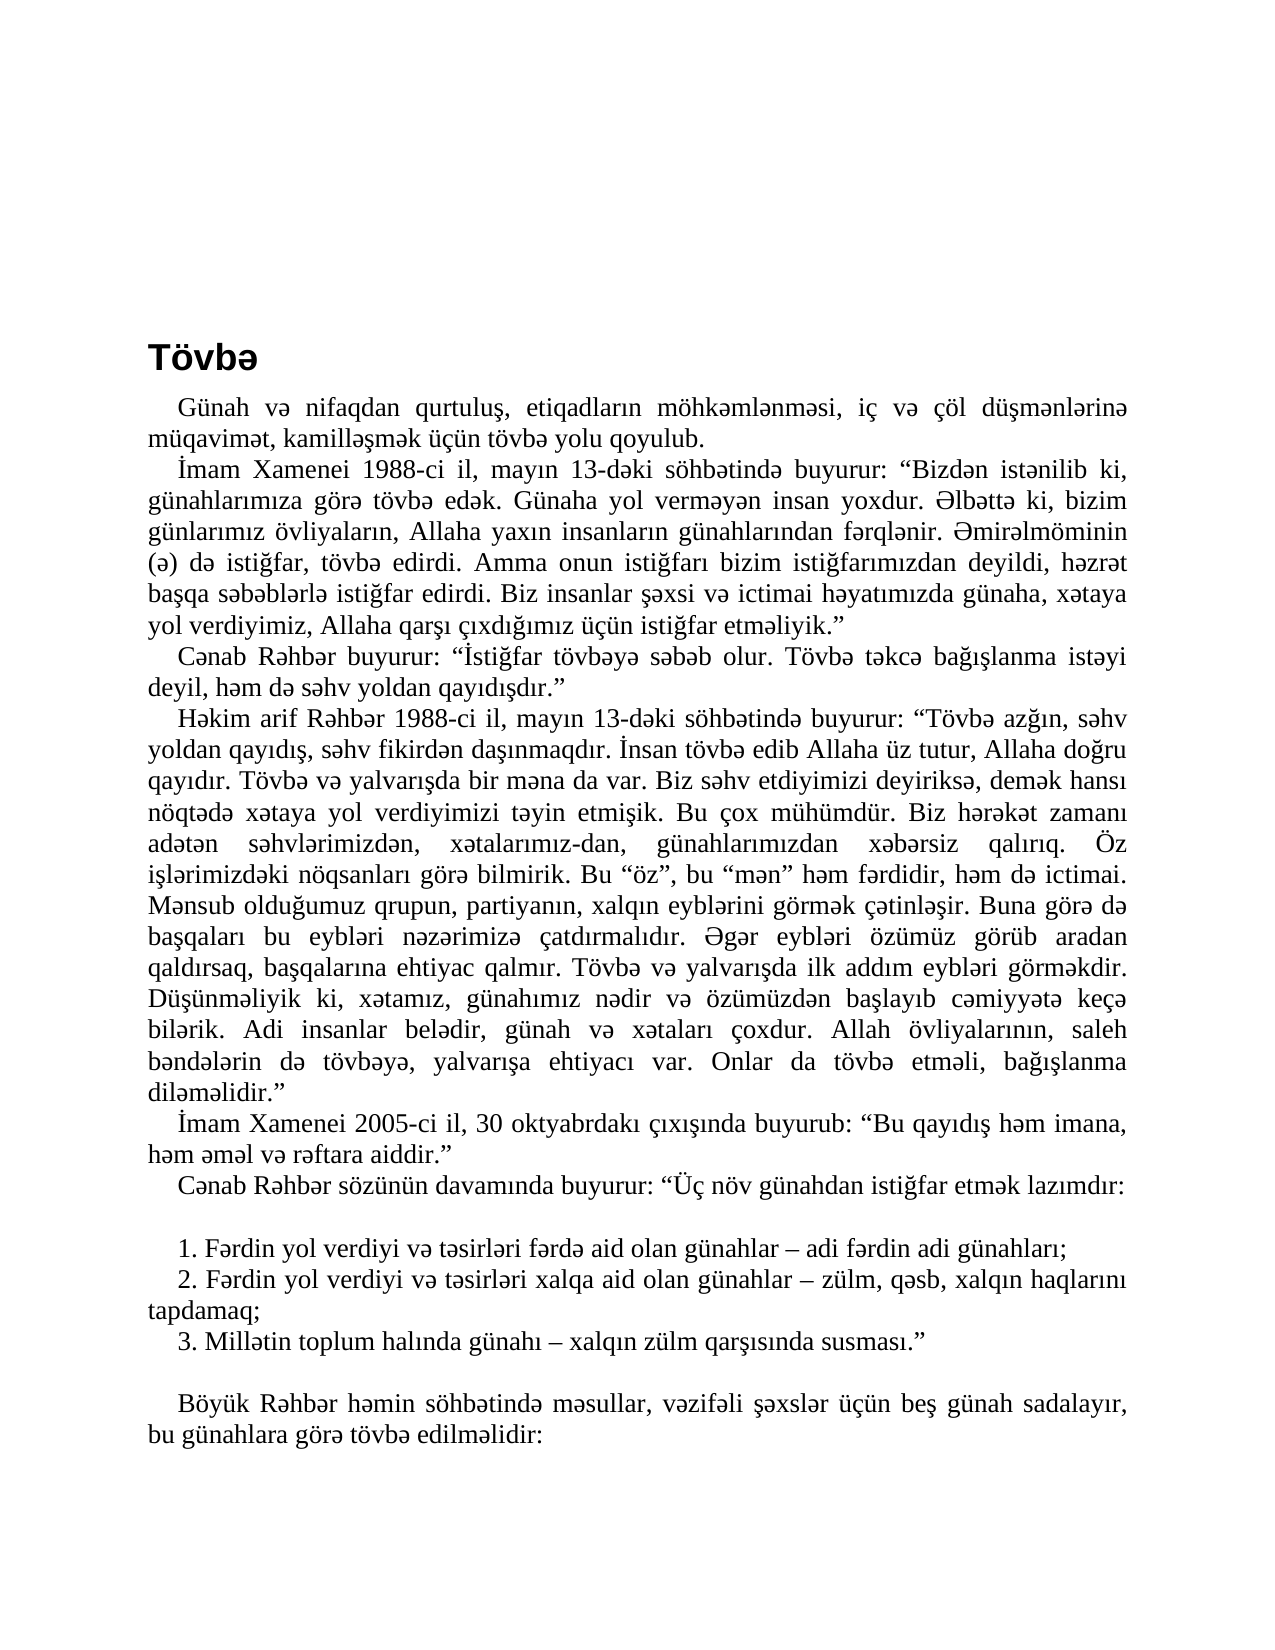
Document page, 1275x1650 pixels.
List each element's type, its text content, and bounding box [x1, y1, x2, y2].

subtitle Tövbə [148, 335, 1127, 378]
text İmam Xamenei 2005-ci il, 30 oktyabrdakı çıxışında buyurub: “Bu qayıdış həm imana, həm əməl və rəftara aiddir.” [148, 1107, 1127, 1169]
text Həkim arif Rəhbər 1988-ci il, mayın 13-dəki söhbətində buyurur: “Tövbə azğın, səhv yoldan qayıdış, səhv fikirdən daşınmaqdır. İnsan tövbə edib Allaha üz tutur, Allaha doğru qayıdır. Tövbə və yalvarışda bir məna da var. Biz səhv etdiyimizi deyiriksə, demək hansı nöqtədə xətaya yol verdiyimizi təyin etmişik. Bu çox mühümdür. Biz hərəkət zamanı adətən səhvlərimizdən, xətalarımız-dan, günahlarımızdan xəbərsiz qalırıq. Öz işlərimizdəki nöqsanları görə bilmirik. Bu “öz”, bu “mən” həm fərdidir, həm də ictimai. Mənsub olduğumuz qrupun, partiyanın, xalqın eyblərini görmək çətinləşir. Buna görə də başqaları bu eybləri nəzərimizə çatdırmalıdır. Əgər eybləri özümüz görüb aradan qaldırsaq, başqalarına ehtiyac qalmır. Tövbə və yalvarışda ilk addım eybləri görməkdir. Düşünməliyik ki, xətamız, günahımız nədir və özümüzdən başlayıb cəmiyyətə keçə bilərik. Adi insanlar belədir, günah və xətaları çoxdur. Allah övliyalarının, saleh bəndələrin də tövbəyə, yalvarışa ehtiyacı var. Onlar da tövbə etməli, bağışlanma diləməlidir.” [148, 702, 1127, 1107]
text Cənab Rəhbər buyurur: “İstiğfar tövbəyə səbəb olur. Tövbə təkcə bağışlanma istəyi deyil, həm də səhv yoldan qayıdışdır.” [148, 640, 1127, 702]
text 3. Millətin toplum halında günahı – xalqın zülm qarşısında susması.” [148, 1325, 1127, 1356]
text 1. Fərdin yol verdiyi və təsirləri fərdə aid olan günahlar – adi fərdin adi günahları; [148, 1232, 1127, 1263]
text Günah və nifaqdan qurtuluş, etiqadların möhkəmlənməsi, iç və çöl düşmənlərinə müqavimət, kamilləşmək üçün tövbə yolu qoyulub. [148, 391, 1127, 453]
text 2. Fərdin yol verdiyi və təsirləri xalqa aid olan günahlar – zülm, qəsb, xalqın haqlarını tapdamaq; [148, 1263, 1127, 1325]
text Cənab Rəhbər sözünün davamında buyurur: “Üç növ günahdan istiğfar etmək lazımdır: [148, 1169, 1127, 1201]
text Böyük Rəhbər həmin söhbətində məsullar, vəzifəli şəxslər üçün beş günah sadalayır, bu günahlara görə tövbə edilməlidir: [148, 1387, 1127, 1450]
text İmam Xamenei 1988-ci il, mayın 13-dəki söhbətində buyurur: “Bizdən istənilib ki, günahlarımıza görə tövbə edək. Günaha yol verməyən insan yoxdur. Əlbəttə ki, bizim günlarımız övliyaların, Allaha yaxın insanların günahlarından fərqlənir. Əmirəlmöminin (ə) də istiğfar, tövbə edirdi. Amma onun istiğfarı bizim istiğfarımızdan deyildi, həzrət başqa səbəblərlə istiğfar edirdi. Biz insanlar şəxsi və ictimai həyatımızda günaha, xətaya yol verdiyimiz, Allaha qarşı çıxdığımız üçün istiğfar etməliyik.” [148, 453, 1127, 640]
